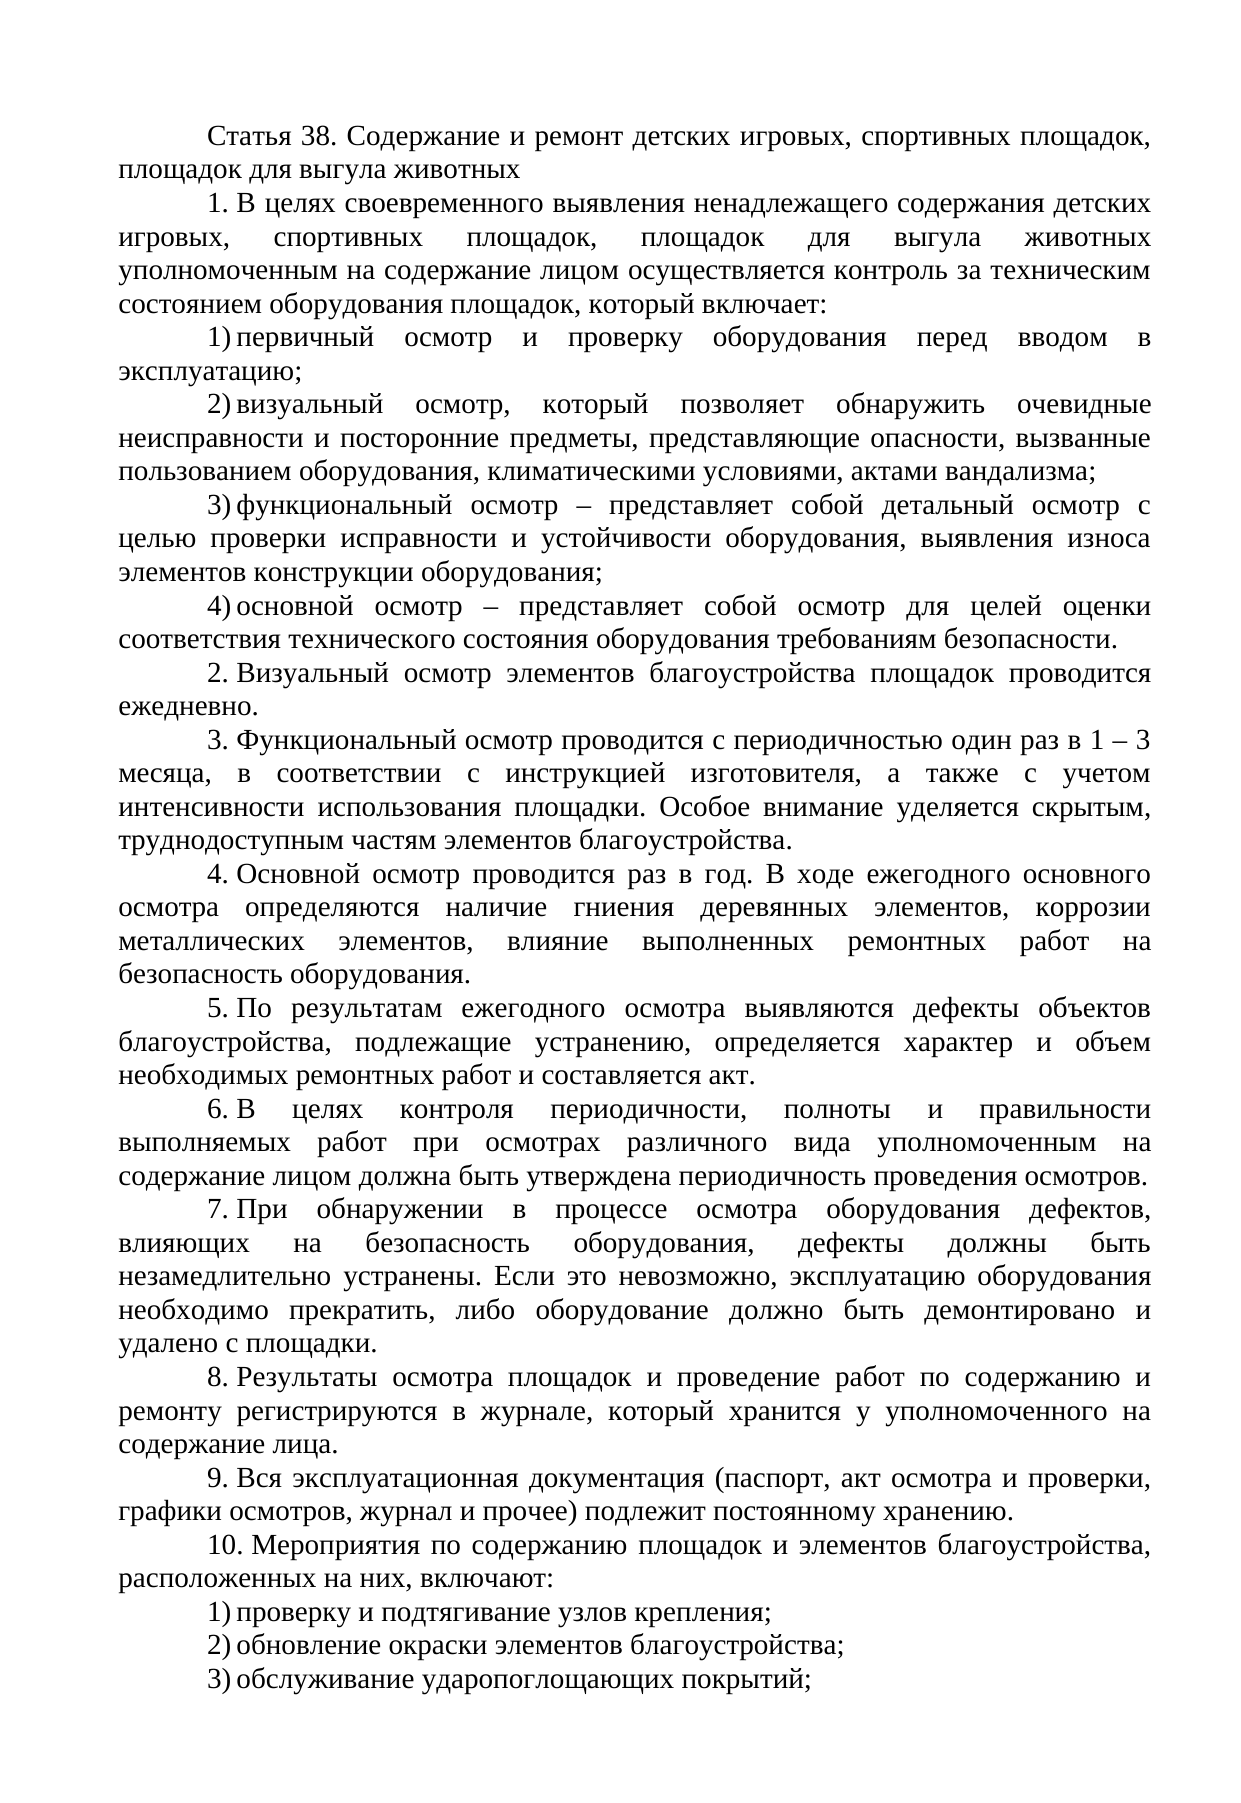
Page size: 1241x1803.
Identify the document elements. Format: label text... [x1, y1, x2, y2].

list функциональный осмотр – представляет собой детальный осмотр с целью проверки исправности и устойчивости оборудования, выявления износа элементов конструкции оборудования; [118, 487, 1152, 588]
list Мероприятия по содержанию площадок и элементов благоустройства, расположенных на них, включают: [118, 1527, 1152, 1594]
list По результатам ежегодного осмотра выявляются дефекты объектов благоустройства, подлежащие устранению, определяется характер и объем необходимых ремонтных работ и составляется акт. [118, 990, 1152, 1091]
list обслуживание ударопоглощающих покрытий; [118, 1661, 1152, 1694]
list Результаты осмотра площадок и проведение работ по содержанию и ремонту регистрируются в журнале, который хранится у уполномоченного на содержание лица. [118, 1359, 1152, 1460]
list Визуальный осмотр элементов благоустройства площадок проводится ежедневно. [118, 655, 1152, 722]
list первичный осмотр и проверку оборудования перед вводом в эксплуатацию; [118, 319, 1152, 386]
list основной осмотр – представляет собой осмотр для целей оценки соответствия технического состояния оборудования требованиям безопасности. [118, 588, 1152, 655]
list В целях контроля периодичности, полноты и правильности выполняемых работ при осмотрах различного вида уполномоченным на содержание лицом должна быть утверждена периодичность проведения осмотров. [118, 1091, 1152, 1191]
list визуальный осмотр, который позволяет обнаружить очевидные неисправности и посторонние предметы, представляющие опасности, вызванные пользованием оборудования, климатическими условиями, актами вандализма; [118, 386, 1152, 487]
list Основной осмотр проводится раз в год. В ходе ежегодного основного осмотра определяются наличие гниения деревянных элементов, коррозии металлических элементов, влияние выполненных ремонтных работ на безопасность оборудования. [118, 856, 1152, 990]
text Статья 38. Содержание и ремонт детских игровых, спортивных площадок, площадок для выгула животных [118, 118, 1152, 185]
list проверку и подтягивание узлов крепления; [118, 1594, 1152, 1627]
list При обнаружении в процессе осмотра оборудования дефектов, влияющих на безопасность оборудования, дефекты должны быть незамедлительно устранены. Если это невозможно, эксплуатацию оборудования необходимо прекратить, либо оборудование должно быть демонтировано и удалено с площадки. [118, 1191, 1152, 1359]
list Функциональный осмотр проводится с периодичностью один раз в 1 – 3 месяца, в соответствии с инструкцией изготовителя, а также с учетом интенсивности использования площадки. Особое внимание уделяется скрытым, труднодоступным частям элементов благоустройства. [118, 722, 1152, 856]
list В целях своевременного выявления ненадлежащего содержания детских игровых, спортивных площадок, площадок для выгула животных уполномоченным на содержание лицом осуществляется контроль за техническим состоянием оборудования площадок, который включает: [118, 185, 1152, 319]
list Вся эксплуатационная документация (паспорт, акт осмотра и проверки, графики осмотров, журнал и прочее) подлежит постоянному хранению. [118, 1460, 1152, 1527]
list обновление окраски элементов благоустройства; [118, 1627, 1152, 1661]
